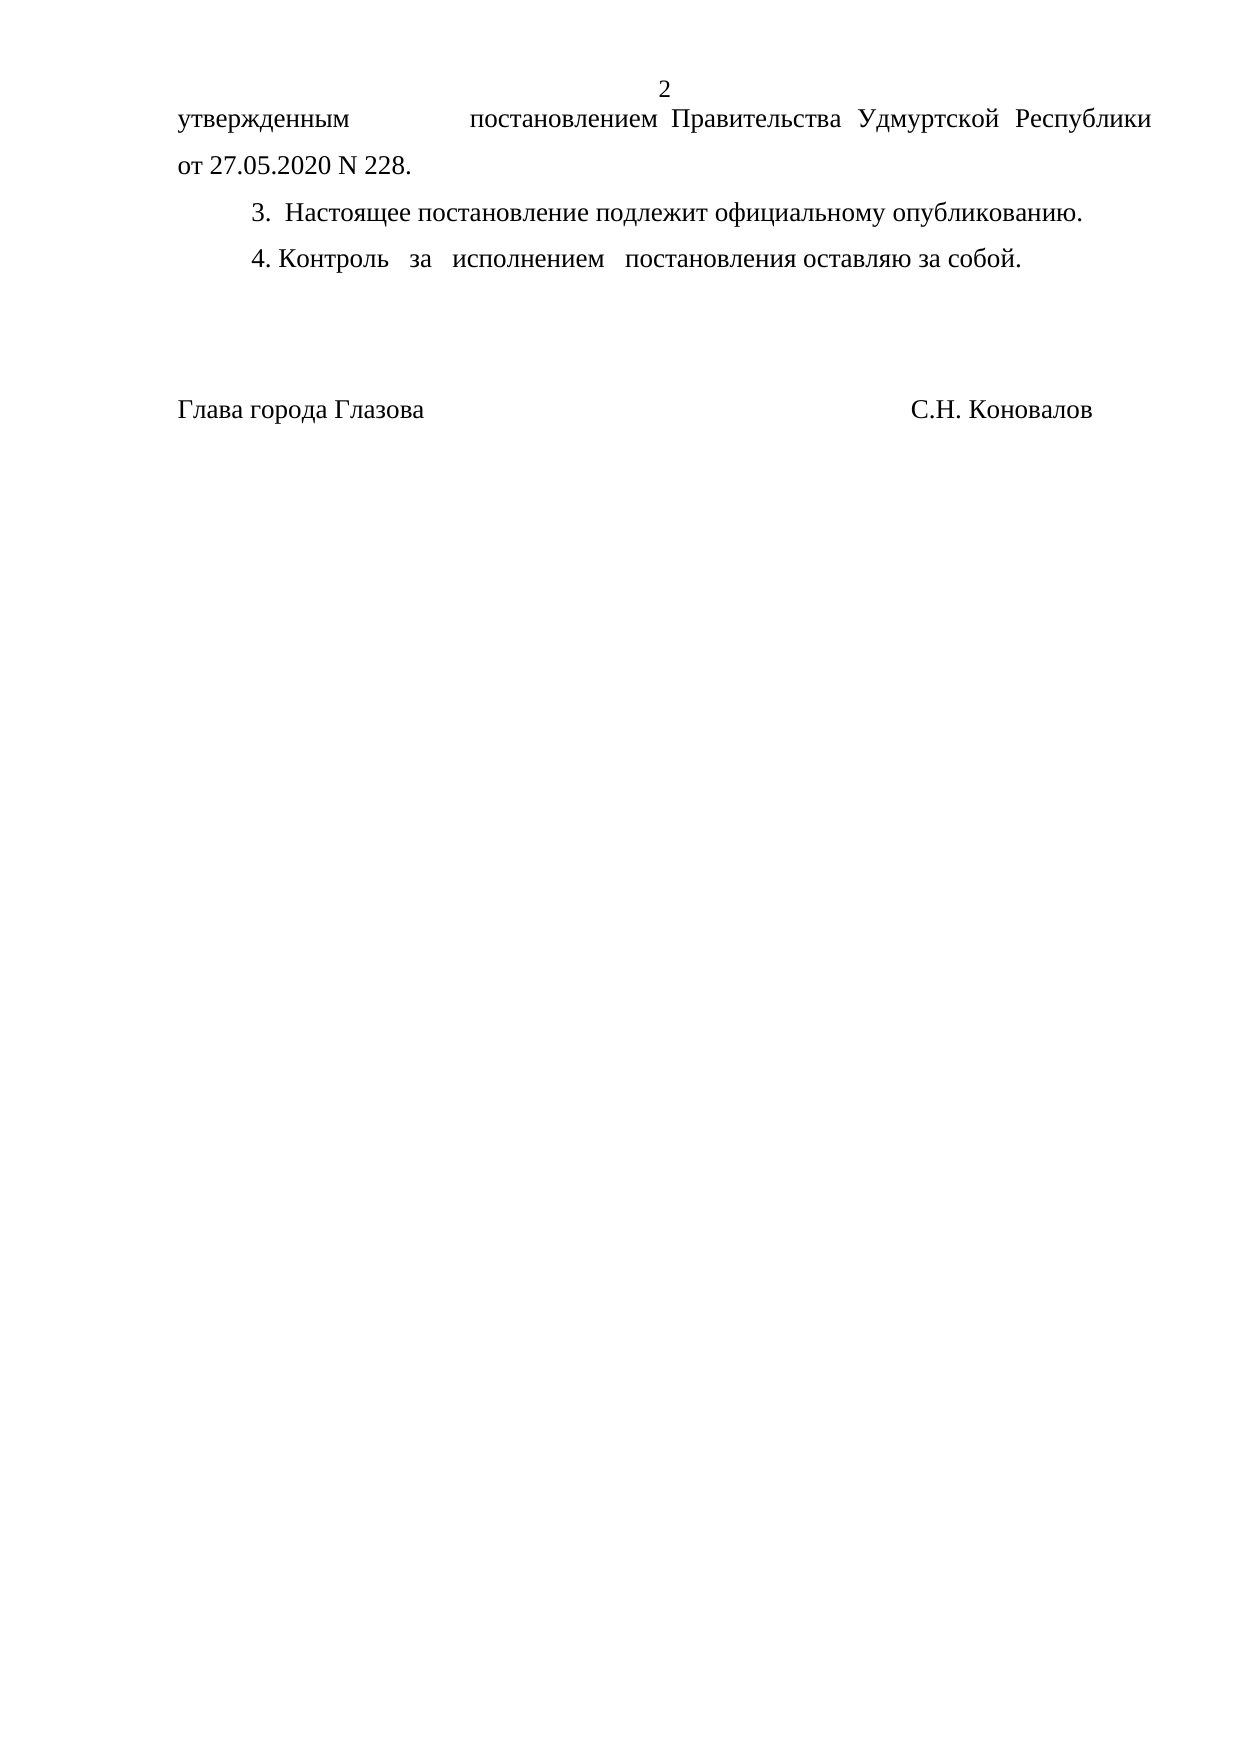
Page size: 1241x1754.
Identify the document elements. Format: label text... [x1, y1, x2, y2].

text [177, 103, 1152, 180]
text 4. Контроль за исполнением постановления оставляю за собой. [177, 243, 1152, 274]
text 3. Настоящее постановление подлежит официальному опубликованию. [177, 196, 1152, 227]
table_header С.Н. Коновалов [662, 394, 1163, 424]
table_header Глава города Глазова [166, 394, 662, 424]
